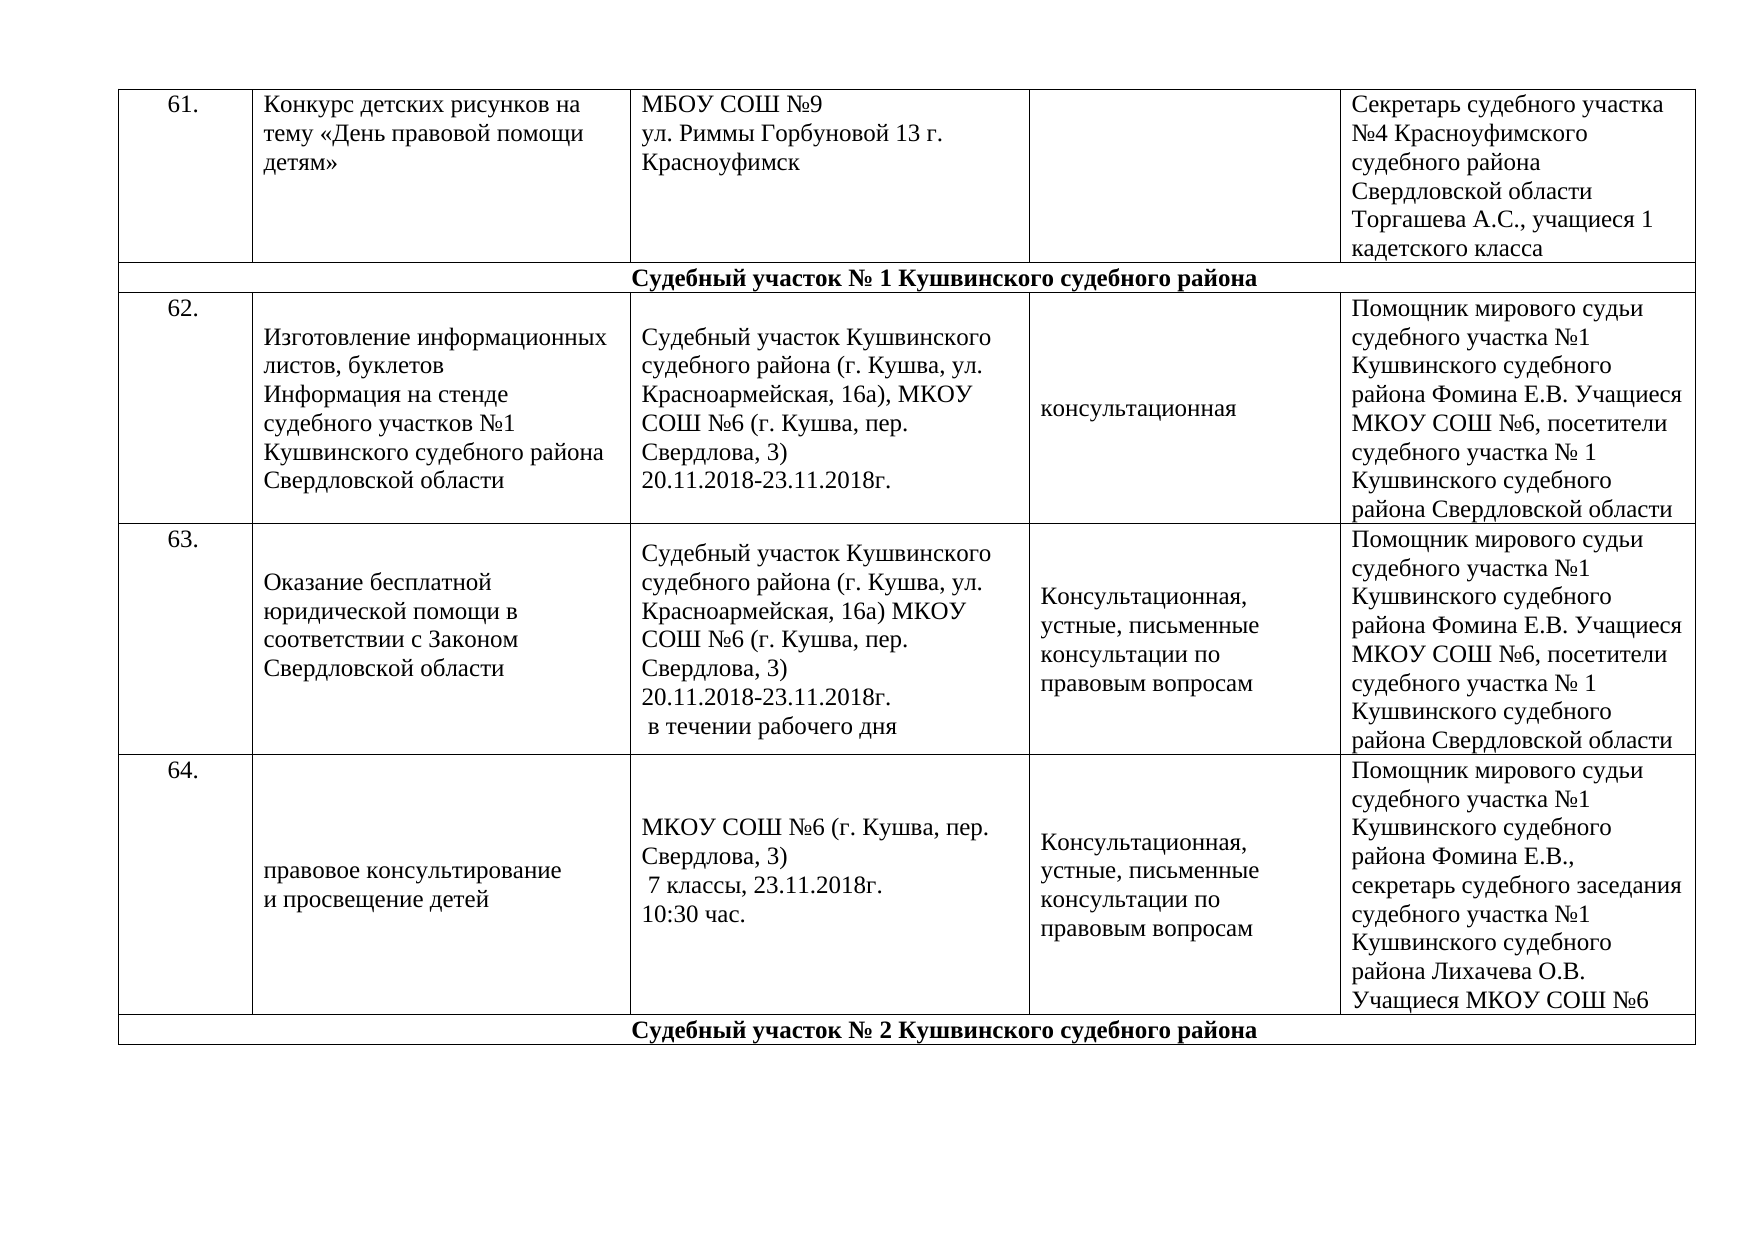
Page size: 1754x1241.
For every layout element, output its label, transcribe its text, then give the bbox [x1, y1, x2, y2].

table_cell Секретарь судебного участка №4 Красноуфимского судебного района Свердловской области Торгашева А.С., учащиеся 1 кадетского класса [1341, 90, 1695, 262]
table_cell Консультационная, устные, письменные консультации по правовым вопросам [1030, 755, 1340, 1014]
table_cell [119, 755, 252, 1014]
table_cell [119, 90, 252, 262]
table_cell Помощник мирового судьи судебного участка №1 Кушвинского судебного района Фомина Е.В. Учащиеся МКОУ СОШ №6, посетители судебного участка № 1 Кушвинского судебного района Свердловской области [1341, 524, 1695, 754]
table_cell правовое консультирование и просвещение детей [253, 755, 630, 1014]
table_cell Судебный участок Кушвинского судебного района (г. Кушва, ул. Красноармейская, 16а) МКОУ СОШ №6 (г. Кушва, пер. Свердлова, 3) 20.11.2018-23.11.2018г. в течении рабочего дня [631, 524, 1029, 754]
table_cell МКОУ СОШ №6 (г. Кушва, пер. Свердлова, 3) 7 классы, 23.11.2018г. 10:30 час. [631, 755, 1029, 1014]
table_cell МБОУ СОШ №9 ул. Риммы Горбуновой 13 г. Красноуфимск [631, 90, 1029, 262]
table_cell [1030, 90, 1340, 262]
table_cell [119, 293, 252, 523]
table_cell Изготовление информационных листов, буклетов Информация на стенде судебного участков №1 Кушвинского судебного района Свердловской области [253, 293, 630, 523]
table_cell Судебный участок № 2 Кушвинского судебного района [119, 1015, 1695, 1043]
table_cell Судебный участок Кушвинского судебного района (г. Кушва, ул. Красноармейская, 16а), МКОУ СОШ №6 (г. Кушва, пер. Свердлова, 3) 20.11.2018-23.11.2018г. [631, 293, 1029, 523]
table_cell Консультационная, устные, письменные консультации по правовым вопросам [1030, 524, 1340, 754]
table_cell Помощник мирового судьи судебного участка №1 Кушвинского судебного района Фомина Е.В. Учащиеся МКОУ СОШ №6, посетители судебного участка № 1 Кушвинского судебного района Свердловской области [1341, 293, 1695, 523]
table_cell консультационная [1030, 293, 1340, 523]
table_cell Помощник мирового судьи судебного участка №1 Кушвинского судебного района Фомина Е.В., секретарь судебного заседания судебного участка №1 Кушвинского судебного района Лихачева О.В. Учащиеся МКОУ СОШ №6 [1341, 755, 1695, 1014]
table_cell Судебный участок № 1 Кушвинского судебного района [119, 263, 1695, 292]
table_cell Конкурс детских рисунков на тему «День правовой помощи детям» [253, 90, 630, 262]
table_cell [119, 524, 252, 754]
table_cell Оказание бесплатной юридической помощи в соответствии с Законом Свердловской области [253, 524, 630, 754]
